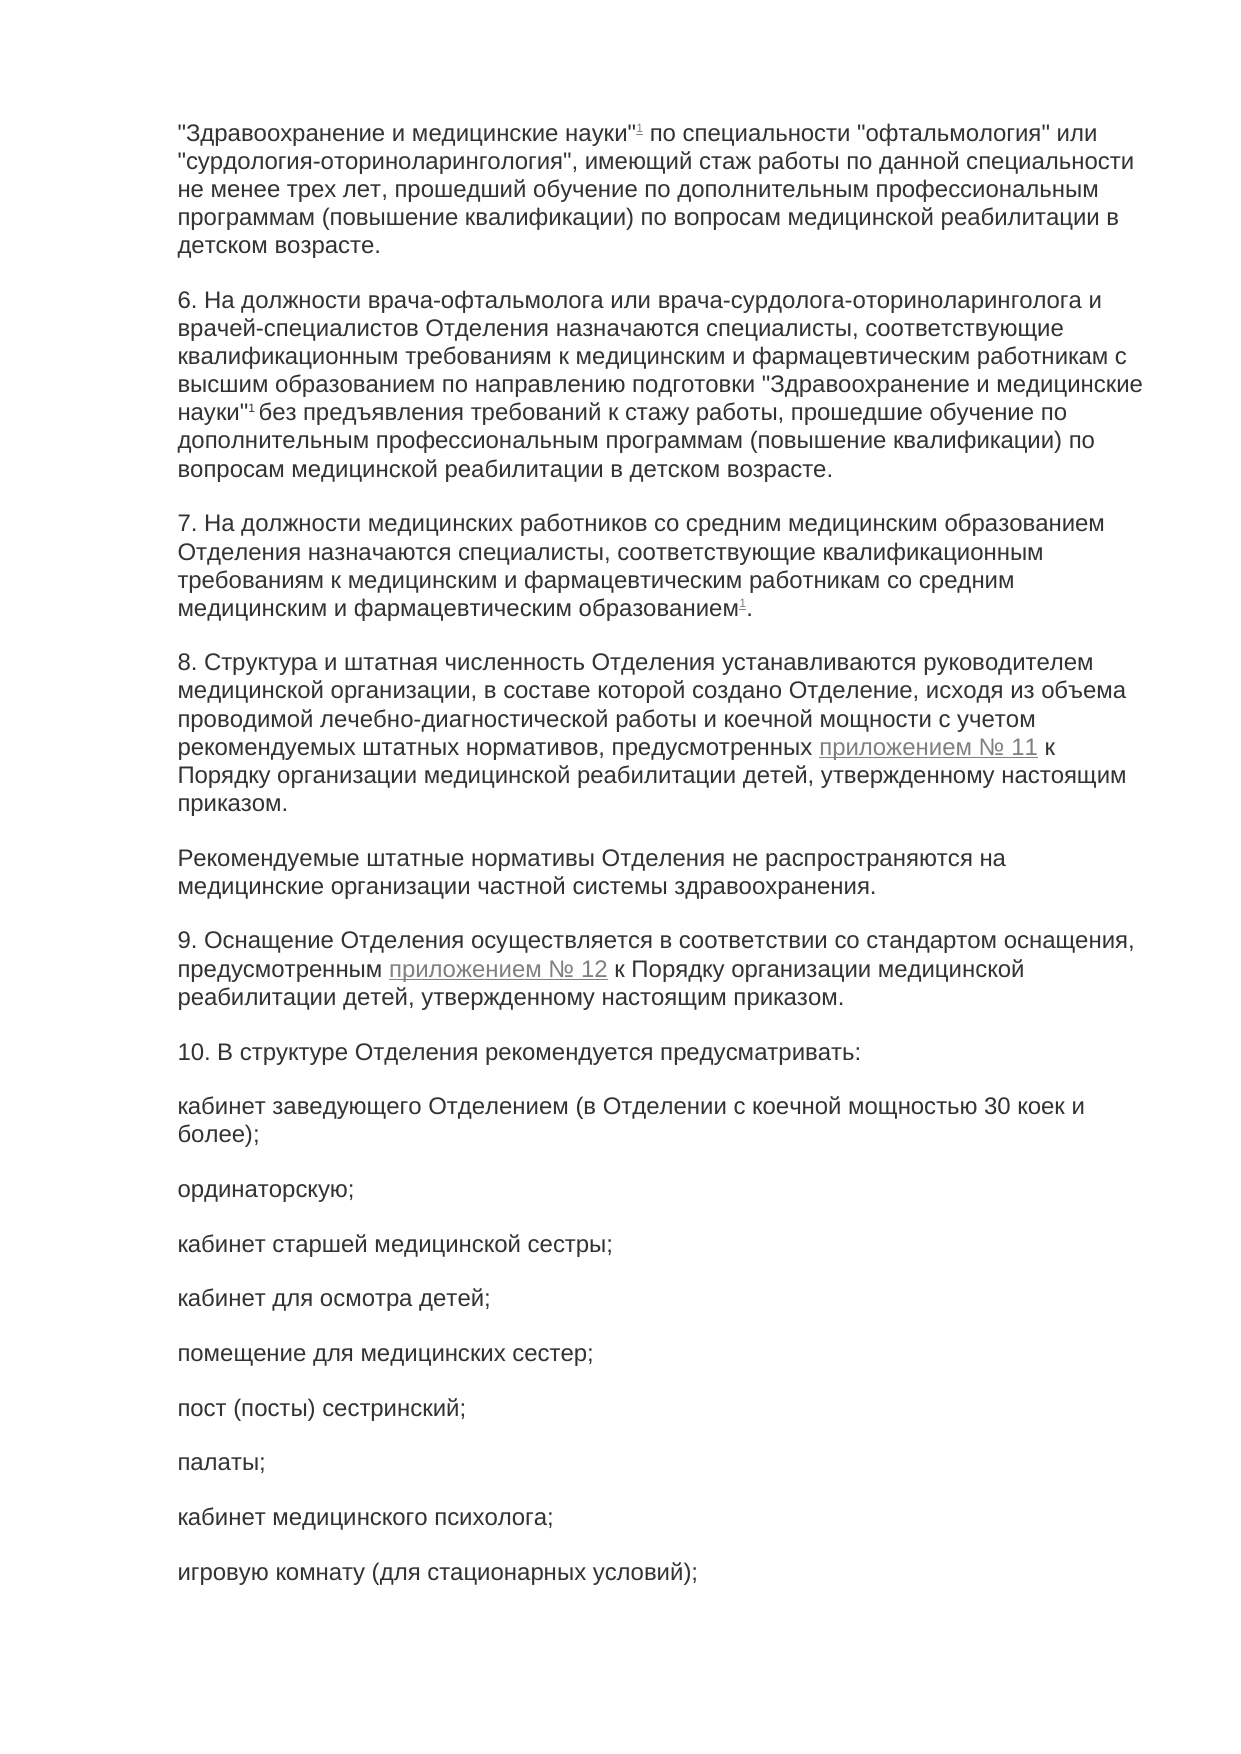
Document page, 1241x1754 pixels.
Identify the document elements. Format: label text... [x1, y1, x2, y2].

text 8. Структура и штатная численность Отделения устанавливаются руководителем медицинской организации, в составе которой создано Отделение, исходя из объема проводимой лечебно-диагностической работы и коечной мощности с учетом рекомендуемых штатных нормативов, предусмотренных приложением № 11 к Порядку организации медицинской реабилитации детей, утвержденному настоящим приказом. [177, 648, 1152, 817]
text кабинет заведующего Отделением (в Отделении с коечной мощностью 30 коек и более); [177, 1092, 1152, 1148]
text 7. На должности медицинских работников со средним медицинским образованием Отделения назначаются специалисты, соответствующие квалификационным требованиям к медицинским и фармацевтическим работникам со средним медицинским и фармацевтическим образованием1. [177, 509, 1152, 621]
text кабинет старшей медицинской сестры; [177, 1229, 1152, 1257]
text помещение для медицинских сестер; [177, 1338, 1152, 1367]
text кабинет медицинского психолога; [177, 1502, 1152, 1531]
text пост (посты) сестринский; [177, 1393, 1152, 1421]
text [177, 118, 1152, 259]
text палаты; [177, 1448, 1152, 1476]
text игровую комнату (для стационарных условий); [177, 1557, 1152, 1585]
text кабинет для осмотра детей; [177, 1284, 1152, 1312]
text 6. На должности врача-офтальмолога или врача-сурдолога-оториноларинголога и врачей-специалистов Отделения назначаются специалисты, соответствующие квалификационным требованиям к медицинским и фармацевтическим работникам с высшим образованием по направлению подготовки "Здравоохранение и медицинские науки"1 без предъявления требований к стажу работы, прошедшие обучение по дополнительным профессиональным программам (повышение квалификации) по вопросам медицинской реабилитации в детском возрасте. [177, 285, 1152, 482]
text Рекомендуемые штатные нормативы Отделения не распространяются на медицинские организации частной системы здравоохранения. [177, 843, 1152, 899]
text 9. Оснащение Отделения осуществляется в соответствии со стандартом оснащения, предусмотренным приложением № 12 к Порядку организации медицинской реабилитации детей, утвержденному настоящим приказом. [177, 926, 1152, 1010]
text ординаторскую; [177, 1174, 1152, 1202]
text 10. В структуре Отделения рекомендуется предусматривать: [177, 1037, 1152, 1065]
